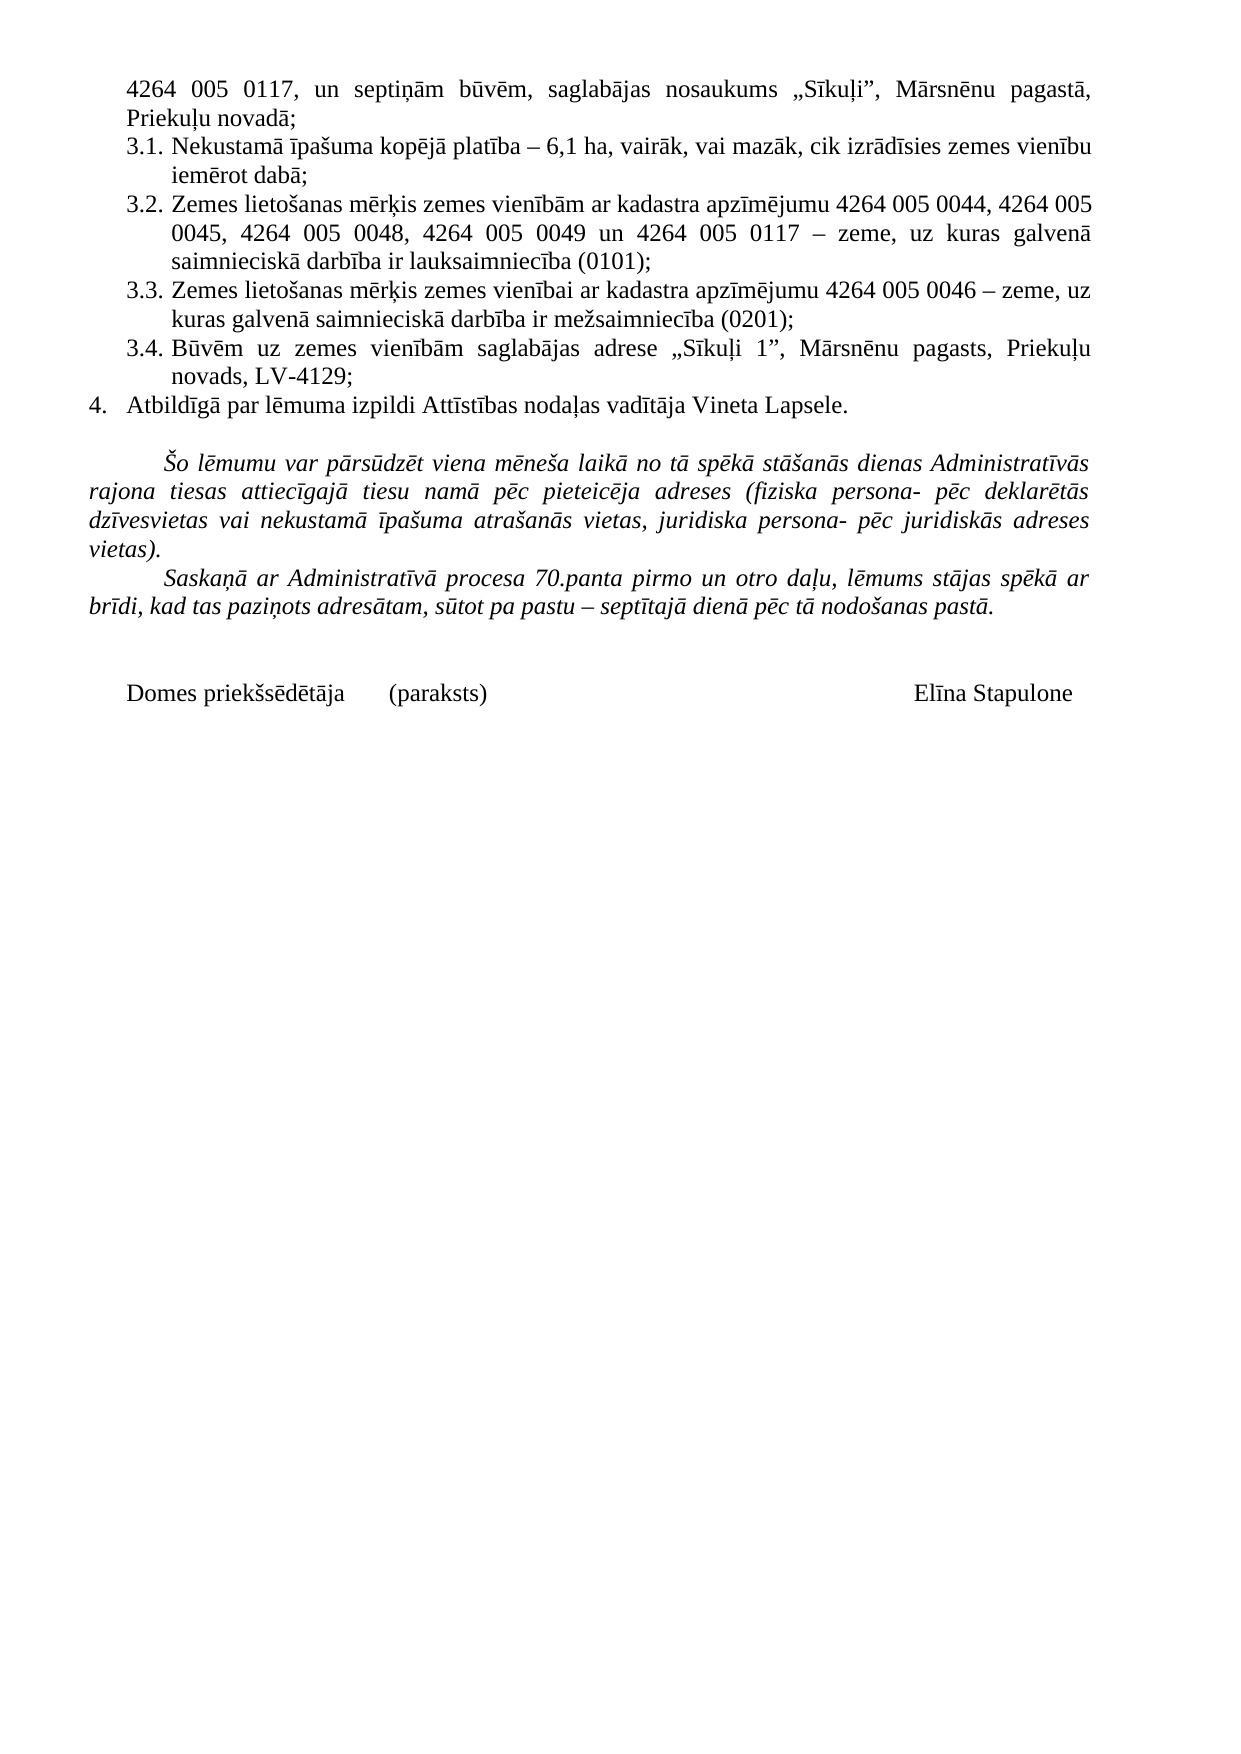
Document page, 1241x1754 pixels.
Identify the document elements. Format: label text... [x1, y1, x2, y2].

list Zemes lietošanas mērķis zemes vienībai ar kadastra apzīmējumu 4264 005 0046 – zeme, uz kuras galvenā saimnieciskā darbība ir mežsaimniecība (0201); [126, 275, 1092, 333]
text Domes priekšsēdētāja (paraksts) Elīna Stapulone [126, 678, 1092, 706]
list Atbildīgā par lēmuma izpildi Attīstības nodaļas vadītāja Vineta Lapsele. [89, 390, 1092, 419]
list Zemes lietošanas mērķis zemes vienībām ar kadastra apzīmējumu 4264 005 0044, 4264 005 0045, 4264 005 0048, 4264 005 0049 un 4264 005 0117 – zeme, uz kuras galvenā saimnieciskā darbība ir lauksaimniecība (0101); [126, 189, 1092, 275]
list Nekustamā īpašuma kopējā platība – 6,1 ha, vairāk, vai mazāk, cik izrādīsies zemes vienību iemērot dabā; [126, 131, 1092, 189]
text Saskaņā ar Administratīvā procesa 70.panta pirmo un otro daļu, lēmums stājas spēkā ar brīdi, kad tas paziņots adresātam, sūtot pa pastu – septītajā dienā pēc tā nodošanas pastā. [89, 563, 1092, 620]
text Šo lēmumu var pārsūdzēt viena mēneša laikā no tā spēkā stāšanās dienas Administratīvās rajona tiesas attiecīgajā tiesu namā pēc pieteicēja adreses (fiziska persona- pēc deklarētās dzīvesvietas vai nekustamā īpašuma atrašanās vietas, juridiska persona- pēc juridiskās adreses vietas). [89, 448, 1092, 563]
list Būvēm uz zemes vienībām saglabājas adrese „Sīkuļi 1”, Mārsnēnu pagasts, Priekuļu novads, LV-4129; [126, 333, 1092, 390]
